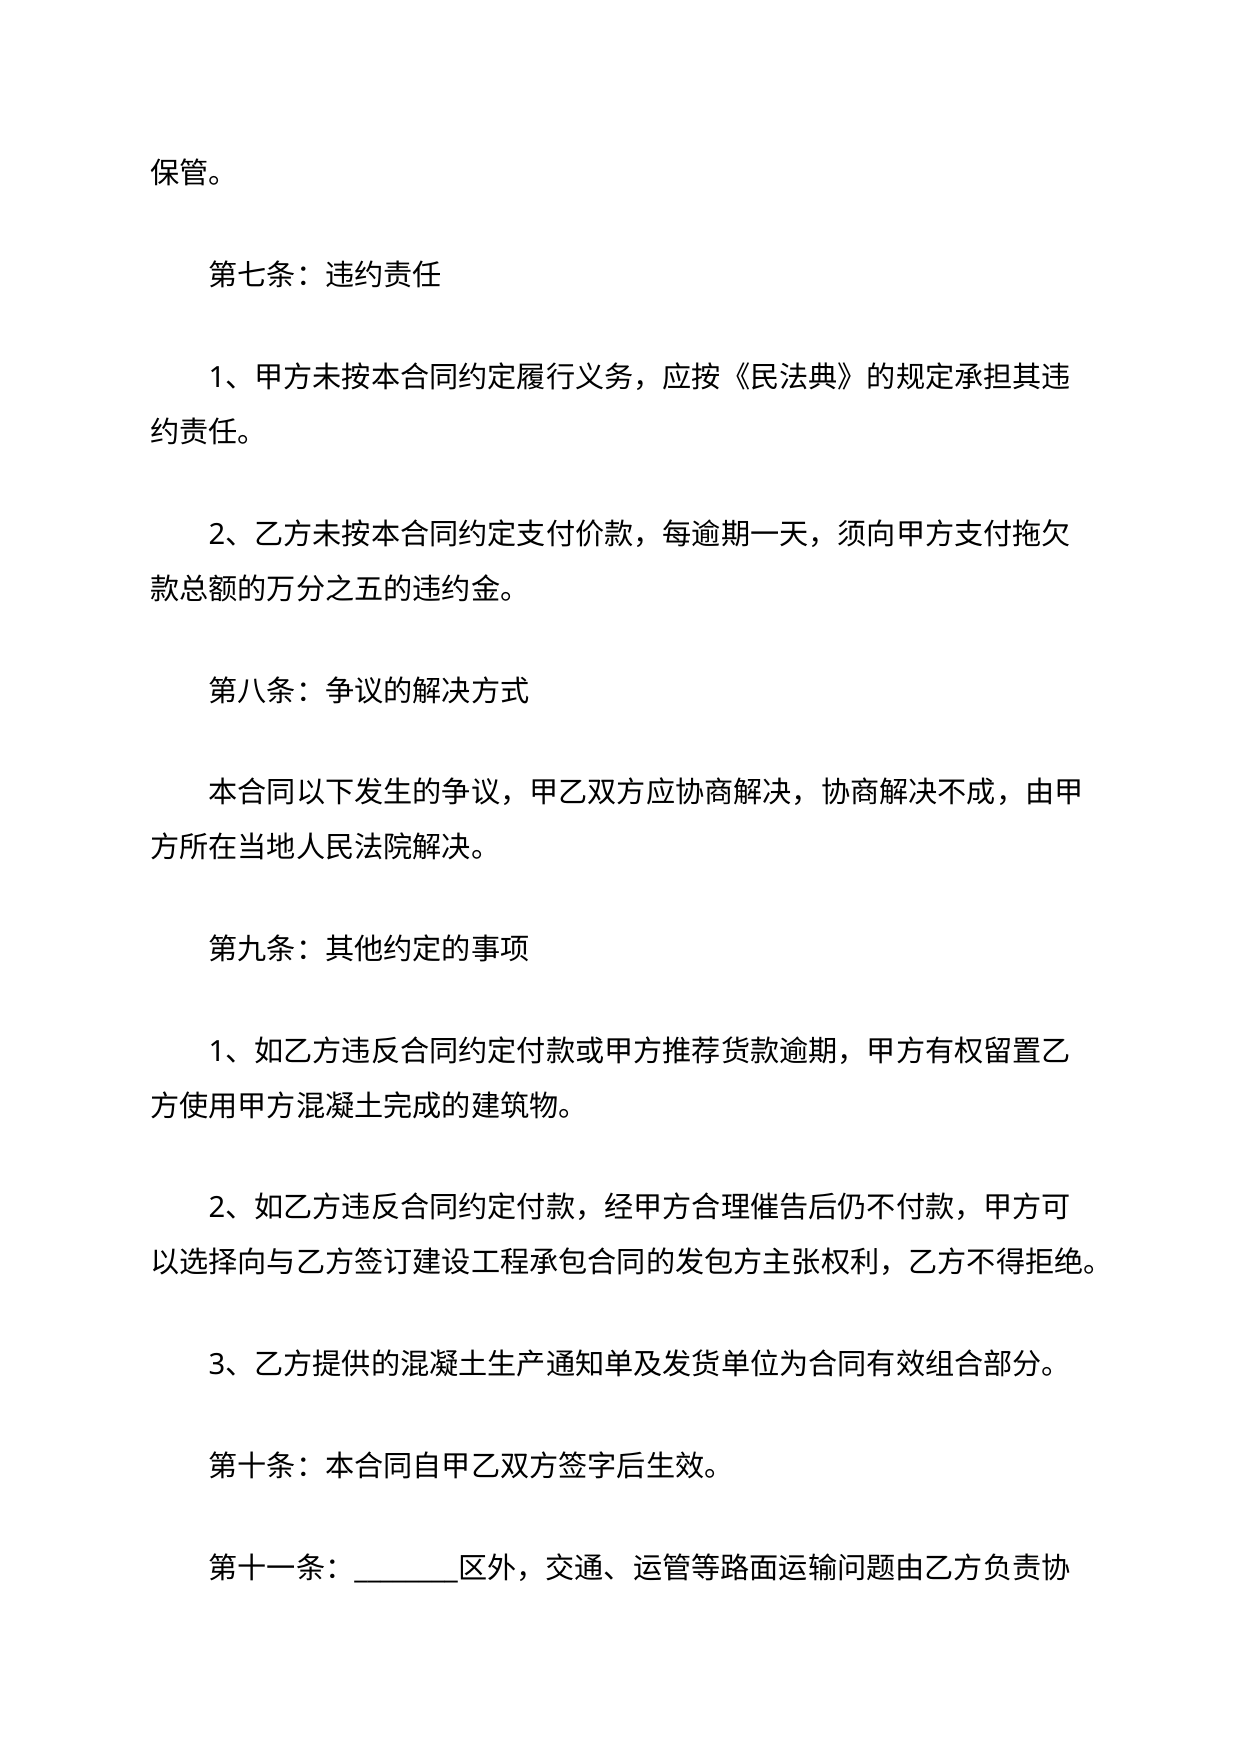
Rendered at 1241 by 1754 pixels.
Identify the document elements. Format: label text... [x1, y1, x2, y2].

text 第八条：争议的解决方式 [150, 667, 1090, 709]
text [150, 150, 1090, 192]
text 本合同以下发生的争议，甲乙双方应协商解决，协商解决不成，由甲方所在当地人民法院解决。 [150, 769, 1090, 866]
text 2、乙方未按本合同约定支付价款，每逾期一天，须向甲方支付拖欠款总额的万分之五的违约金。 [150, 510, 1090, 608]
text 1、甲方未按本合同约定履行义务，应按《民法典》的规定承担其违约责任。 [150, 353, 1090, 451]
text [150, 1544, 1090, 1587]
text 3、乙方提供的混凝土生产通知单及发货单位为合同有效组合部分。 [150, 1341, 1090, 1383]
text 第九条：其他约定的事项 [150, 926, 1090, 968]
text 1、如乙方违反合同约定付款或甲方推荐货款逾期，甲方有权留置乙方使用甲方混凝土完成的建筑物。 [150, 1027, 1090, 1124]
text 第七条：违约责任 [150, 252, 1090, 294]
text 第十条：本合同自甲乙双方签字后生效。 [150, 1443, 1090, 1485]
text 2、如乙方违反合同约定付款，经甲方合理催告后仍不付款，甲方可以选择向与乙方签订建设工程承包合同的发包方主张权利，乙方不得拒绝。 [150, 1184, 1090, 1281]
